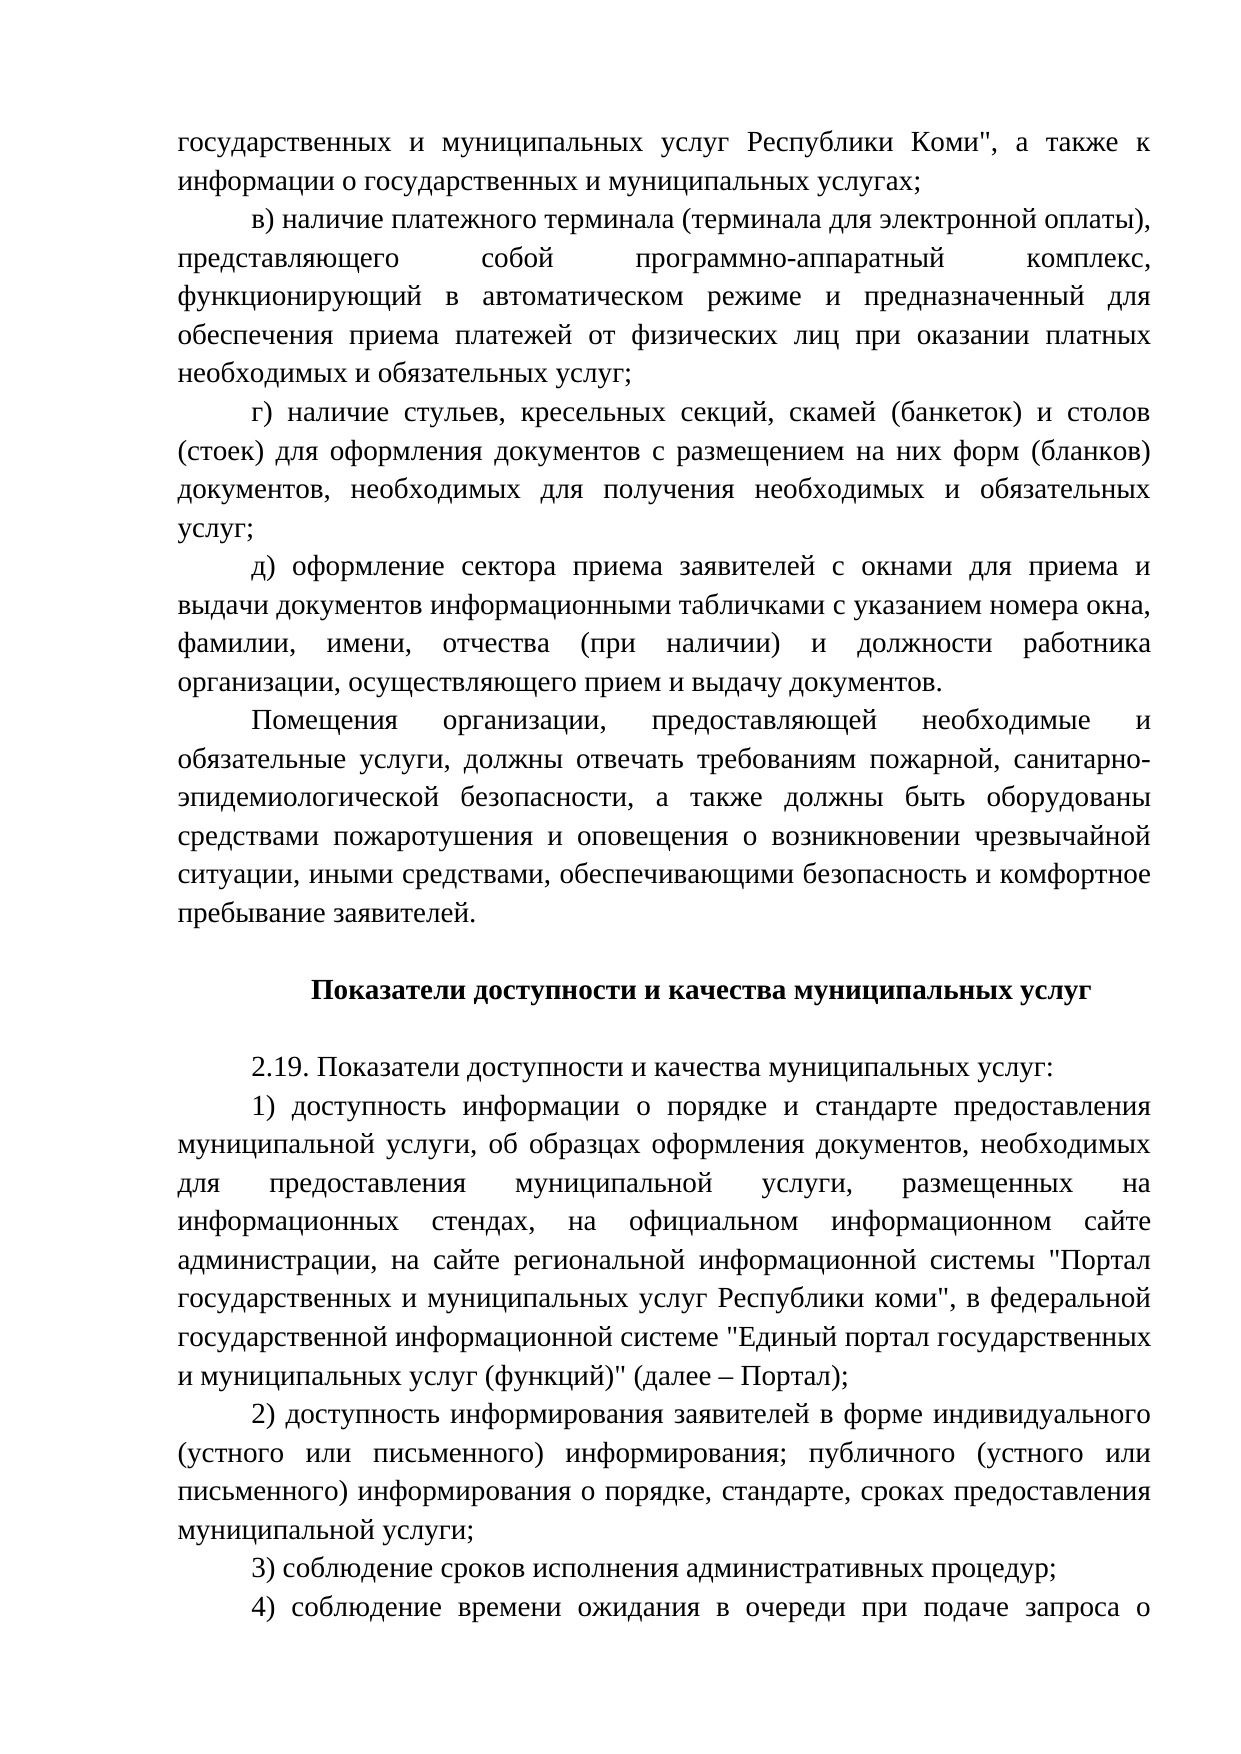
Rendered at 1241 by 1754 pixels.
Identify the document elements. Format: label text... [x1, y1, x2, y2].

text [171, 118, 1158, 195]
text д) оформление сектора приема заявителей с окнами для приема и выдачи документов информационными табличками с указанием номера окна, фамилии, имени, отчества (при наличии) и должности работника организации, осуществляющего прием и выдачу документов. [171, 542, 1158, 696]
text в) наличие платежного терминала (терминала для электронной оплаты), представляющего собой программно-аппаратный комплекс, функционирующий в автоматическом режиме и предназначенный для обеспечения приема платежей от физических лиц при оказании платных необходимых и обязательных услуг; [171, 195, 1158, 388]
text 3) соблюдение сроков исполнения административных процедур; [171, 1544, 1158, 1583]
text 2) доступность информирования заявителей в форме индивидуального (устного или письменного) информирования; публичного (устного или письменного) информирования о порядке, стандарте, сроках предоставления муниципальной услуги; [171, 1390, 1158, 1544]
text 2.19. Показатели доступности и качества муниципальных услуг: [171, 1043, 1158, 1082]
text 1) доступность информации о порядке и стандарте предоставления муниципальной услуги, об образцах оформления документов, необходимых для предоставления муниципальной услуги, размещенных на информационных стендах, на официальном информационном сайте администрации, на сайте региональной информационной системы "Портал государственных и муниципальных услуг Республики коми", в федеральной государственной информационной системе "Единый портал государственных и муниципальных услуг (функций)" (далее – Портал); [171, 1082, 1158, 1390]
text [171, 1583, 1158, 1629]
text г) наличие стульев, кресельных секций, скамей (банкеток) и столов (стоек) для оформления документов с размещением на них форм (бланков) документов, необходимых для получения необходимых и обязательных услуг; [171, 388, 1158, 542]
text Показатели доступности и качества муниципальных услуг [171, 966, 1158, 1006]
text Помещения организации, предоставляющей необходимые и обязательные услуги, должны отвечать требованиям пожарной, санитарно-эпидемиологической безопасности, а также должны быть оборудованы средствами пожаротушения и оповещения о возникновении чрезвычайной ситуации, иными средствами, обеспечивающими безопасность и комфортное пребывание заявителей. [171, 696, 1158, 929]
